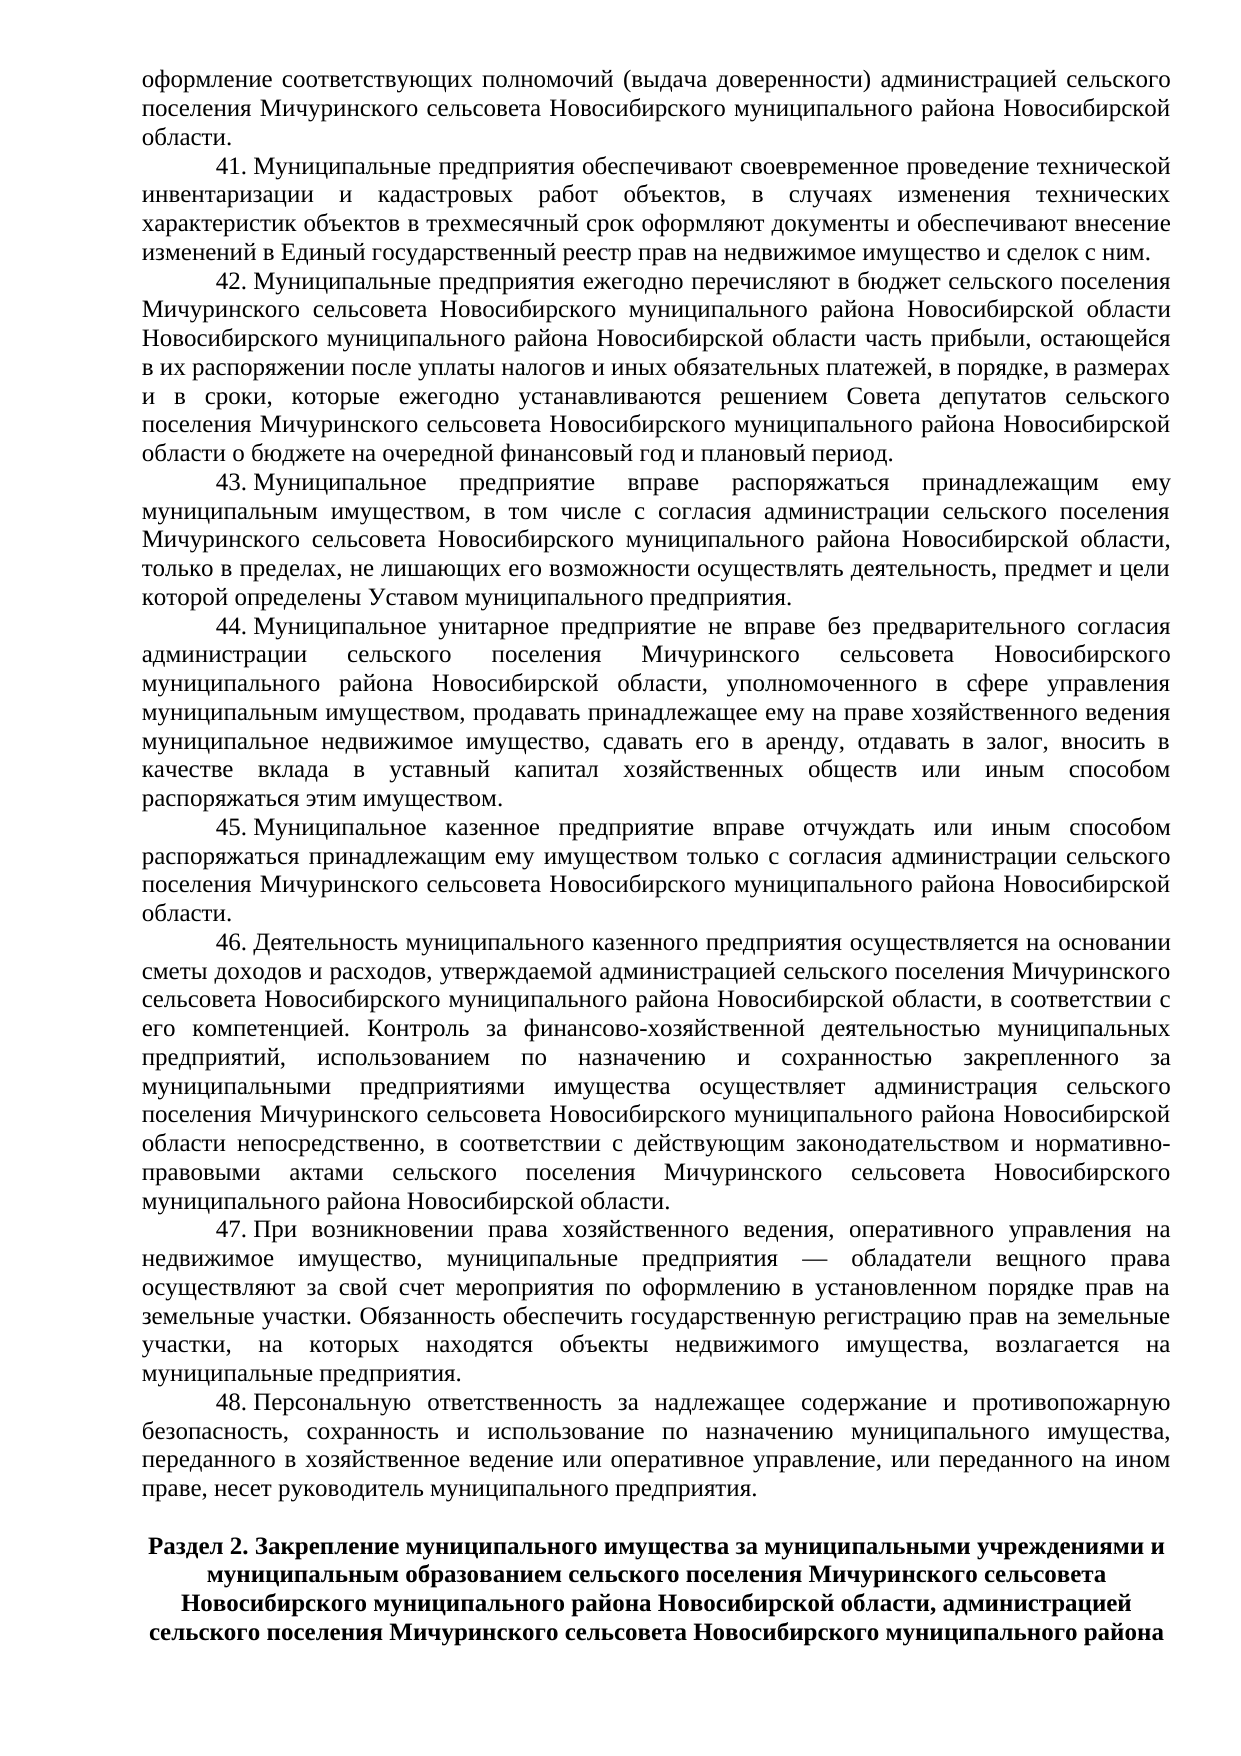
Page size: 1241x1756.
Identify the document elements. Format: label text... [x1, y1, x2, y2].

text 46. Деятельность муниципального казенного предприятия осуществляется на основании сметы доходов и расходов, утверждаемой администрацией сельского поселения Мичуринского сельсовета Новосибирского муниципального района Новосибирской области, в соответствии с его компетенцией. Контроль за финансово-хозяйственной деятельностью муниципальных предприятий, использованием по назначению и сохранностью закрепленного за муниципальными предприятиями имущества осуществляет администрация сельского поселения Мичуринского сельсовета Новосибирского муниципального района Новосибирской области непосредственно, в соответствии с действующим законодательством и нормативно-правовыми актами сельского поселения Мичуринского сельсовета Новосибирского муниципального района Новосибирской области. [142, 927, 1171, 1214]
text 44. Муниципальное унитарное предприятие не вправе без предварительного согласия администрации сельского поселения Мичуринского сельсовета Новосибирского муниципального района Новосибирской области, уполномоченного в сфере управления муниципальным имуществом, продавать принадлежащее ему на праве хозяйственного ведения муниципальное недвижимое имущество, сдавать его в аренду, отдавать в залог, вносить в качестве вклада в уставный капитал хозяйственных обществ или иным способом распоряжаться этим имуществом. [142, 611, 1171, 812]
text 48. Персональную ответственность за надлежащее содержание и противопожарную безопасность, сохранность и использование по назначению муниципального имущества, переданного в хозяйственное ведение или оперативное управление, или переданного на ином праве, несет руководитель муниципального предприятия. [142, 1387, 1171, 1502]
text 42. Муниципальные предприятия ежегодно перечисляют в бюджет сельского поселения Мичуринского сельсовета Новосибирского муниципального района Новосибирской области Новосибирского муниципального района Новосибирской области часть прибыли, остающейся в их распоряжении после уплаты налогов и иных обязательных платежей, в порядке, в размерах и в сроки, которые ежегодно устанавливаются решением Совета депутатов сельского поселения Мичуринского сельсовета Новосибирского муниципального района Новосибирской области о бюджете на очередной финансовый год и плановый период. [142, 266, 1171, 467]
text 47. При возникновении права хозяйственного ведения, оперативного управления на недвижимое имущество, муниципальные предприятия — обладатели вещного права осуществляют за свой счет мероприятия по оформлению в установленном порядке прав на земельные участки. Обязанность обеспечить государственную регистрацию прав на земельные участки, на которых находятся объекты недвижимого имущества, возлагается на муниципальные предприятия. [142, 1214, 1171, 1387]
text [142, 64, 1171, 151]
text 41. Муниципальные предприятия обеспечивают своевременное проведение технической инвентаризации и кадастровых работ объектов, в случаях изменения технических характеристик объектов в трехмесячный срок оформляют документы и обеспечивают внесение изменений в Единый государственный реестр прав на недвижимое имущество и сделок с ним. [142, 151, 1171, 266]
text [142, 1531, 1171, 1646]
text 43. Муниципальное предприятие вправе распоряжаться принадлежащим ему муниципальным имуществом, в том числе с согласия администрации сельского поселения Мичуринского сельсовета Новосибирского муниципального района Новосибирской области, только в пределах, не лишающих его возможности осуществлять деятельность, предмет и цели которой определены Уставом муниципального предприятия. [142, 467, 1171, 611]
text 45. Муниципальное казенное предприятие вправе отчуждать или иным способом распоряжаться принадлежащим ему имуществом только с согласия администрации сельского поселения Мичуринского сельсовета Новосибирского муниципального района Новосибирской области. [142, 812, 1171, 927]
